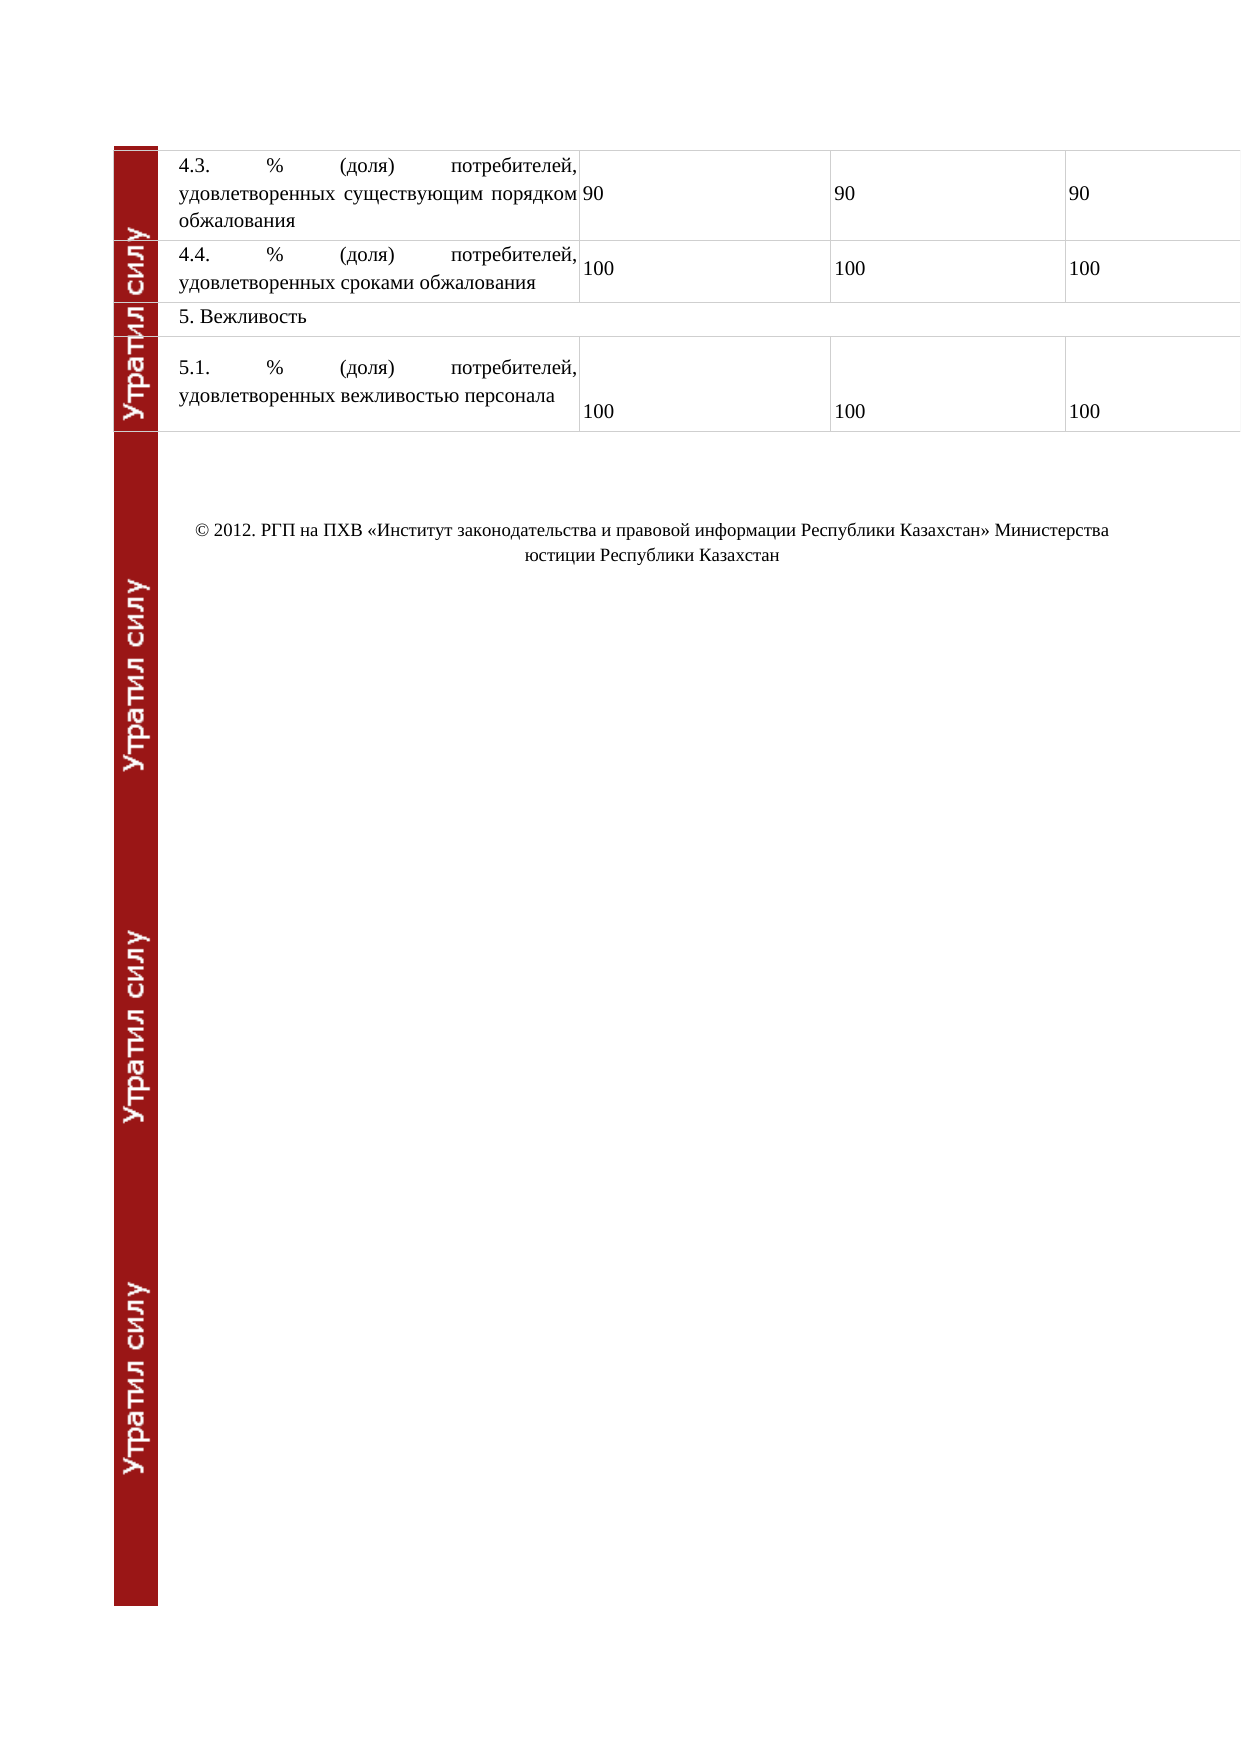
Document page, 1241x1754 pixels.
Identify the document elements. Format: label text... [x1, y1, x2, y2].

text © 2012. РГП на ПХВ «Институт законодательства и правовой информации Республики Казахстан» Министерства юстиции Республики Казахстан [112, 519, 1128, 565]
table_cell 5. Вежливость [114, 303, 1240, 336]
table_cell 100 [580, 241, 830, 302]
table_cell 90 [831, 151, 1065, 239]
table_cell 100 [580, 337, 830, 431]
table_cell 100 [1066, 337, 1240, 431]
table_cell 100 [1066, 241, 1240, 302]
picture [114, 146, 158, 150]
table_cell 4.3. % (доля) потребителей, удовлетворенных существующим порядком обжалования [114, 151, 579, 239]
picture [114, 432, 158, 519]
table_cell 100 [831, 241, 1065, 302]
table_cell 90 [1066, 151, 1240, 239]
table_cell 4.4. % (доля) потребителей, удовлетворенных сроками обжалования [114, 241, 579, 302]
table_cell 100 [831, 337, 1065, 431]
picture [114, 565, 158, 1606]
table_cell 5.1. % (доля) потребителей, удовлетворенных вежливостью персонала [114, 337, 579, 431]
table_cell 90 [580, 151, 830, 239]
